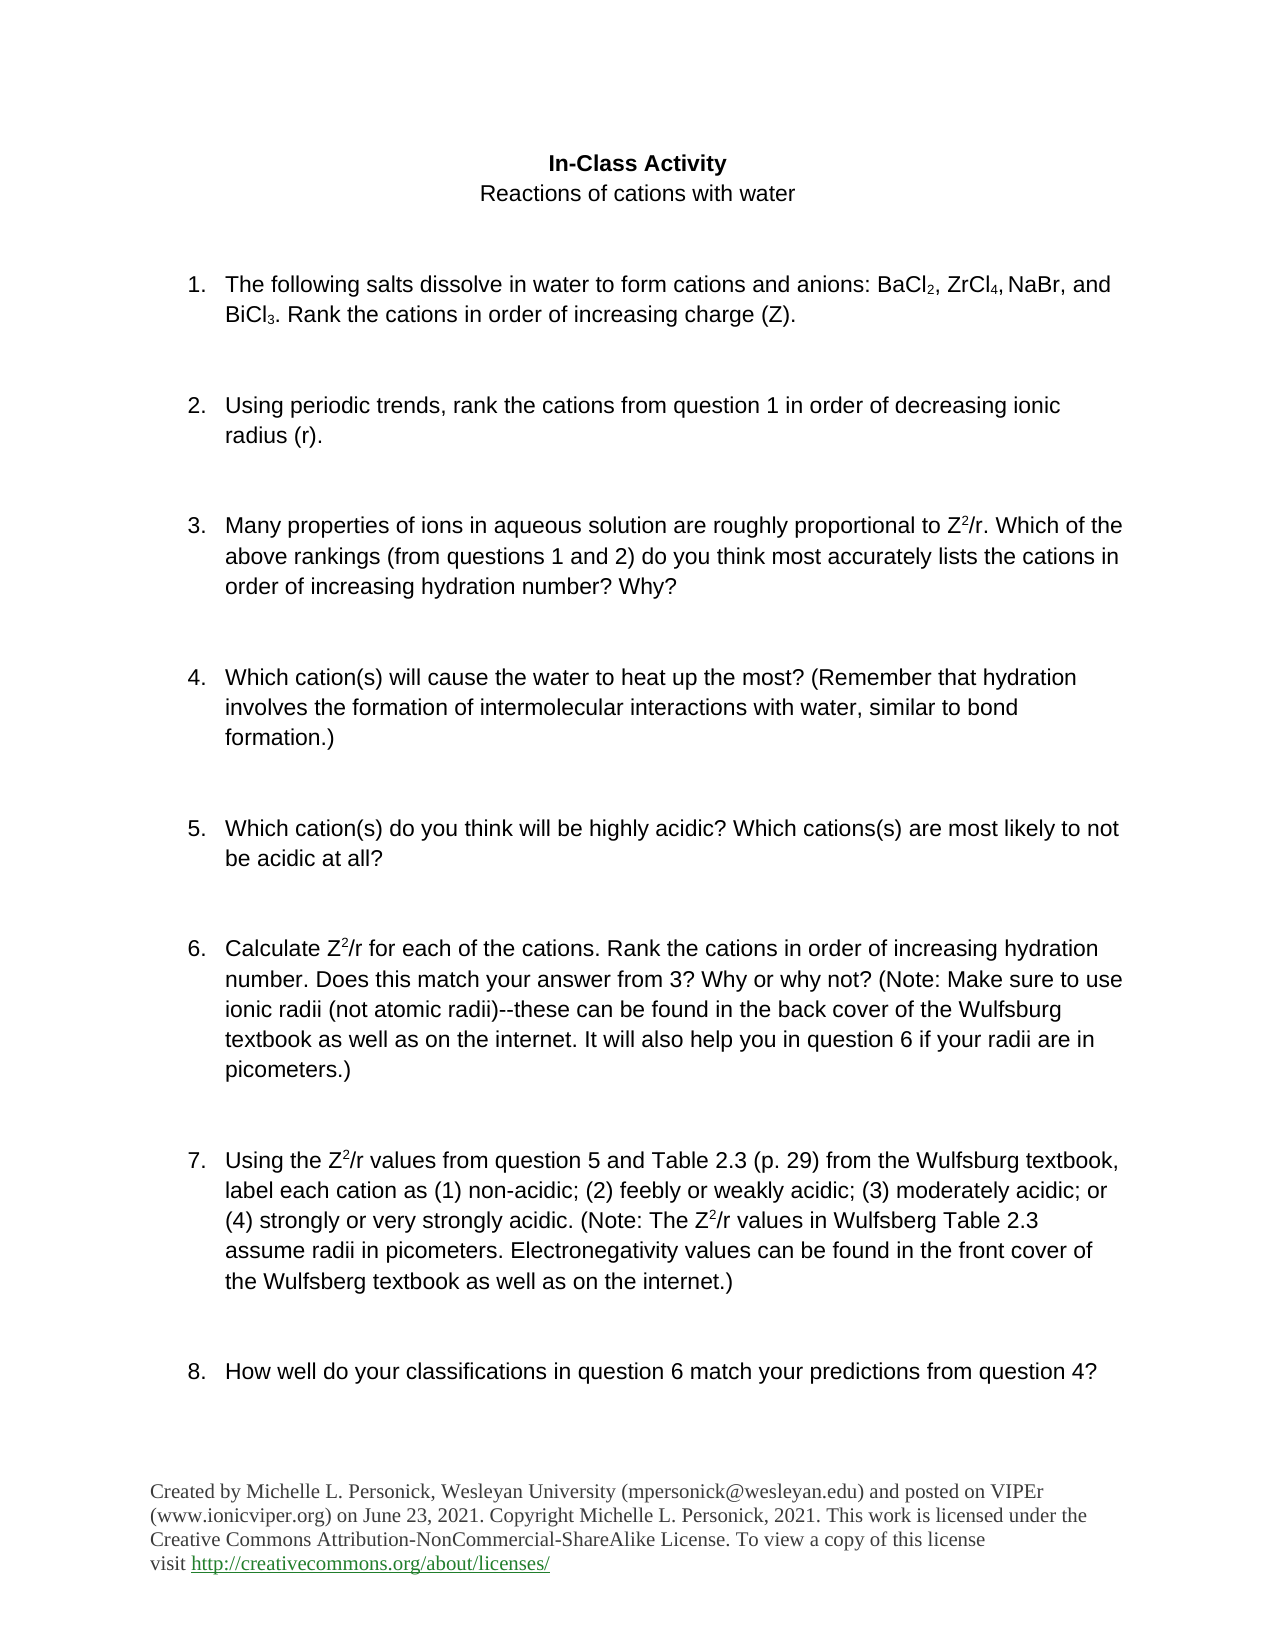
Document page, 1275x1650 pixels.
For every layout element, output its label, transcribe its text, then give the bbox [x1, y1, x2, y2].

list Which cation(s) do you think will be highly acidic? Which cations(s) are most likely to not be acidic at all? [187, 814, 1125, 871]
text Reactions of cations with water [150, 180, 1125, 207]
list Which cation(s) will cause the water to heat up the most? (Remember that hydration involves the formation of intermolecular interactions with water, similar to bond formation.) [187, 663, 1125, 750]
list Using periodic trends, rank the cations from question 1 in order of decreasing ionic radius (r). [187, 392, 1125, 448]
list Using the Z2/r values from question 5 and Table 2.3 (p. 29) from the Wulfsburg textbook, label each cation as (1) non-acidic; (2) feebly or weakly acidic; (3) moderately acidic; or (4) strongly or very strongly acidic. (Note: The Z2/r values in Wulfsberg Table 2.3 assume radii in picometers. Electronegativity values can be found in the front cover of the Wulfsberg textbook as well as on the internet.) [187, 1147, 1125, 1324]
list How well do your classifications in question 6 match your predictions from question 4? [187, 1358, 1125, 1385]
list The following salts dissolve in water to form cations and anions: BaCl2, ZrCl4, NaBr, and BiCl3. Rank the cations in order of increasing charge (Z). [187, 271, 1125, 327]
text In-Class Activity [150, 150, 1125, 176]
list Many properties of ions in aqueous solution are roughly proportional to Z2/r. Which of the above rankings (from questions 1 and 2) do you think most accurately lists the cations in order of increasing hydration number? Why? [187, 512, 1125, 599]
list Calculate Z2/r for each of the cations. Rank the cations in order of increasing hydration number. Does this match your answer from 3? Why or why not? (Note: Make sure to use ionic radii (not atomic radii)--these can be found in the back cover of the Wulfsburg textbook as well as on the internet. It will also help you in question 6 if your radii are in picometers.) [187, 935, 1125, 1083]
